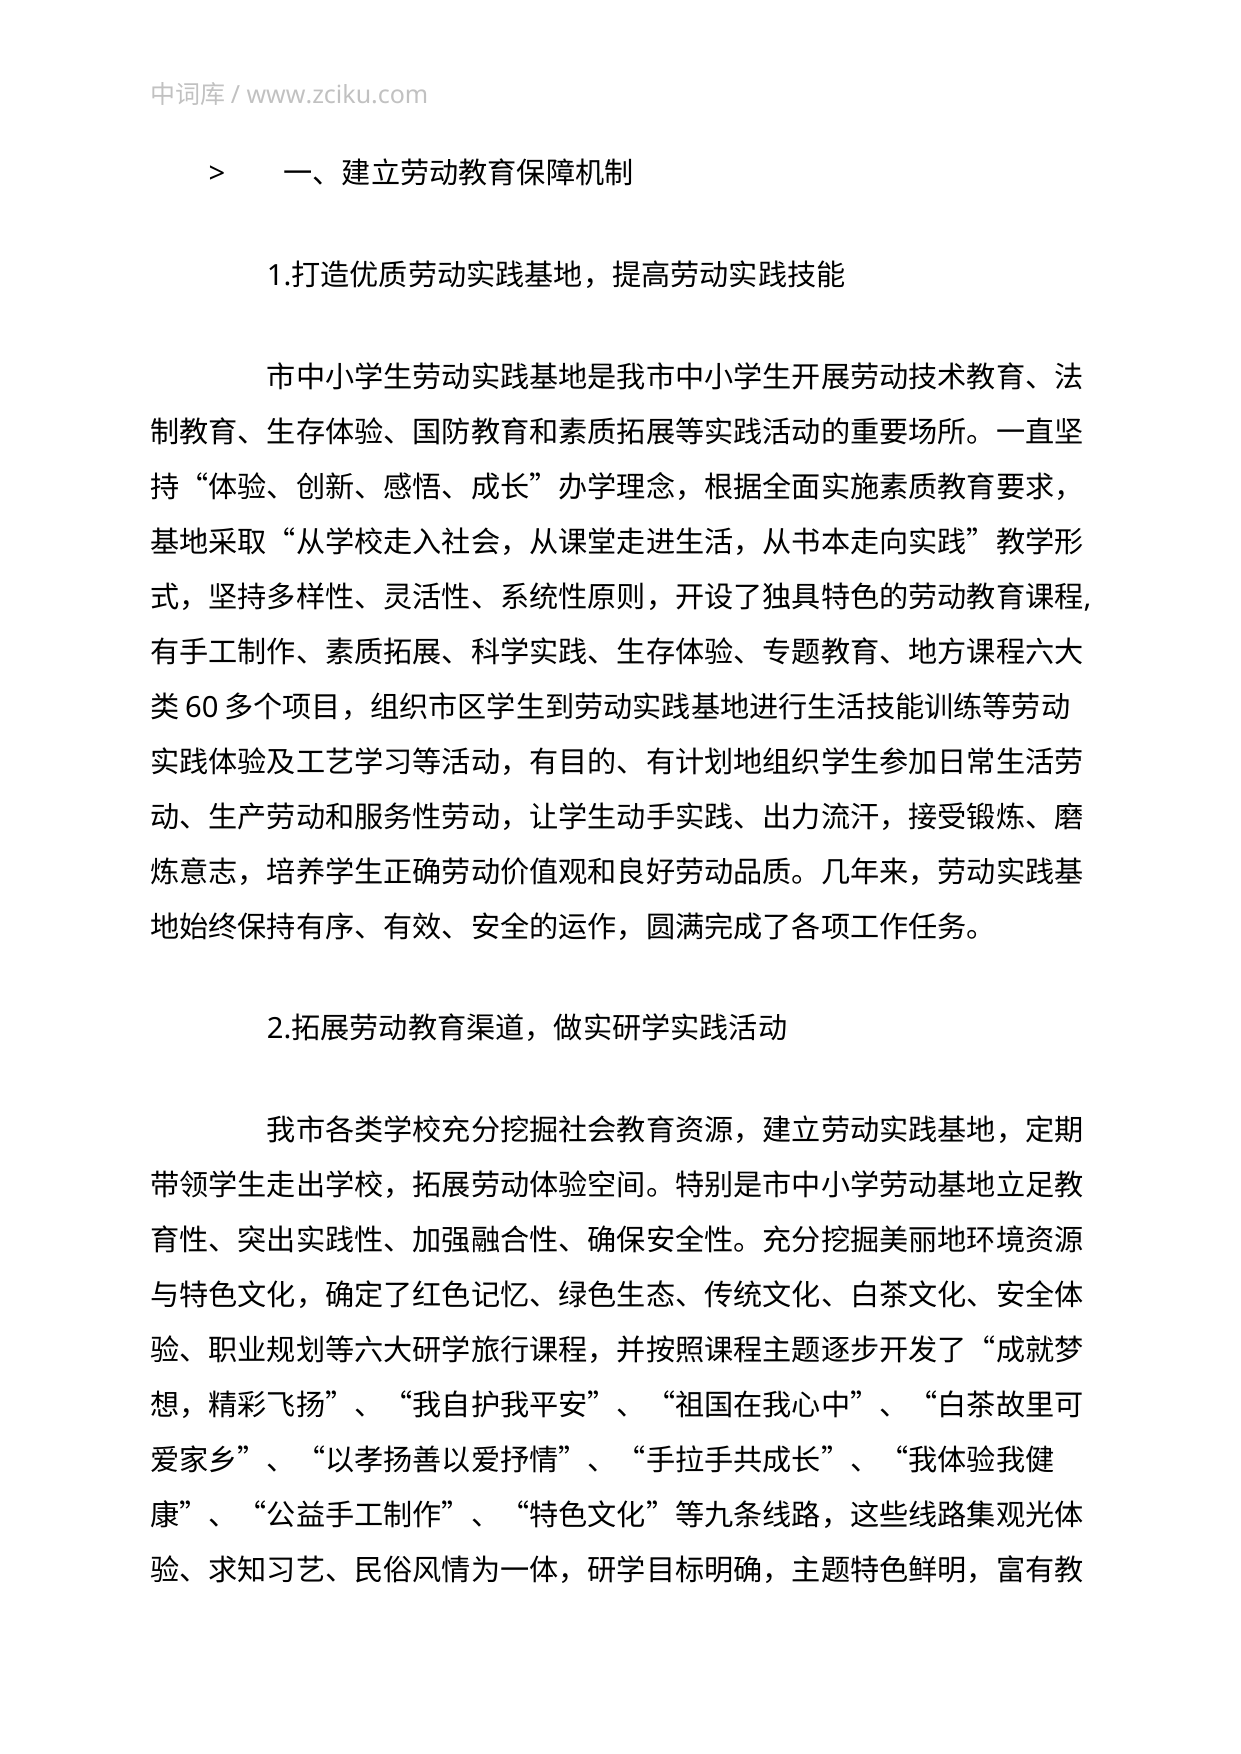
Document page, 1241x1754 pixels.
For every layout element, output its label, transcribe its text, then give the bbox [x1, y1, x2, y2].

text 1.打造优质劳动实践基地，提高劳动实践技能 [150, 252, 1090, 294]
text 市中小学生劳动实践基地是我市中小学生开展劳动技术教育、法制教育、生存体验、国防教育和素质拓展等实践活动的重要场所。一直坚持“体验、创新、感悟、成长”办学理念，根据全面实施素质教育要求，基地采取“从学校走入社会，从课堂走进生活，从书本走向实践”教学形式，坚持多样性、灵活性、系统性原则，开设了独具特色的劳动教育课程,有手工制作、素质拓展、科学实践、生存体验、专题教育、地方课程六大类60多个项目，组织市区学生到劳动实践基地进行生活技能训练等劳动实践体验及工艺学习等活动，有目的、有计划地组织学生参加日常生活劳动、生产劳动和服务性劳动，让学生动手实践、出力流汗，接受锻炼、磨炼意志，培养学生正确劳动价值观和良好劳动品质。几年来，劳动实践基地始终保持有序、有效、安全的运作，圆满完成了各项工作任务。 [150, 354, 1090, 945]
text > 一、建立劳动教育保障机制 [150, 150, 1090, 192]
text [150, 1107, 1090, 1588]
text 2.拓展劳动教育渠道，做实研学实践活动 [150, 1005, 1090, 1047]
